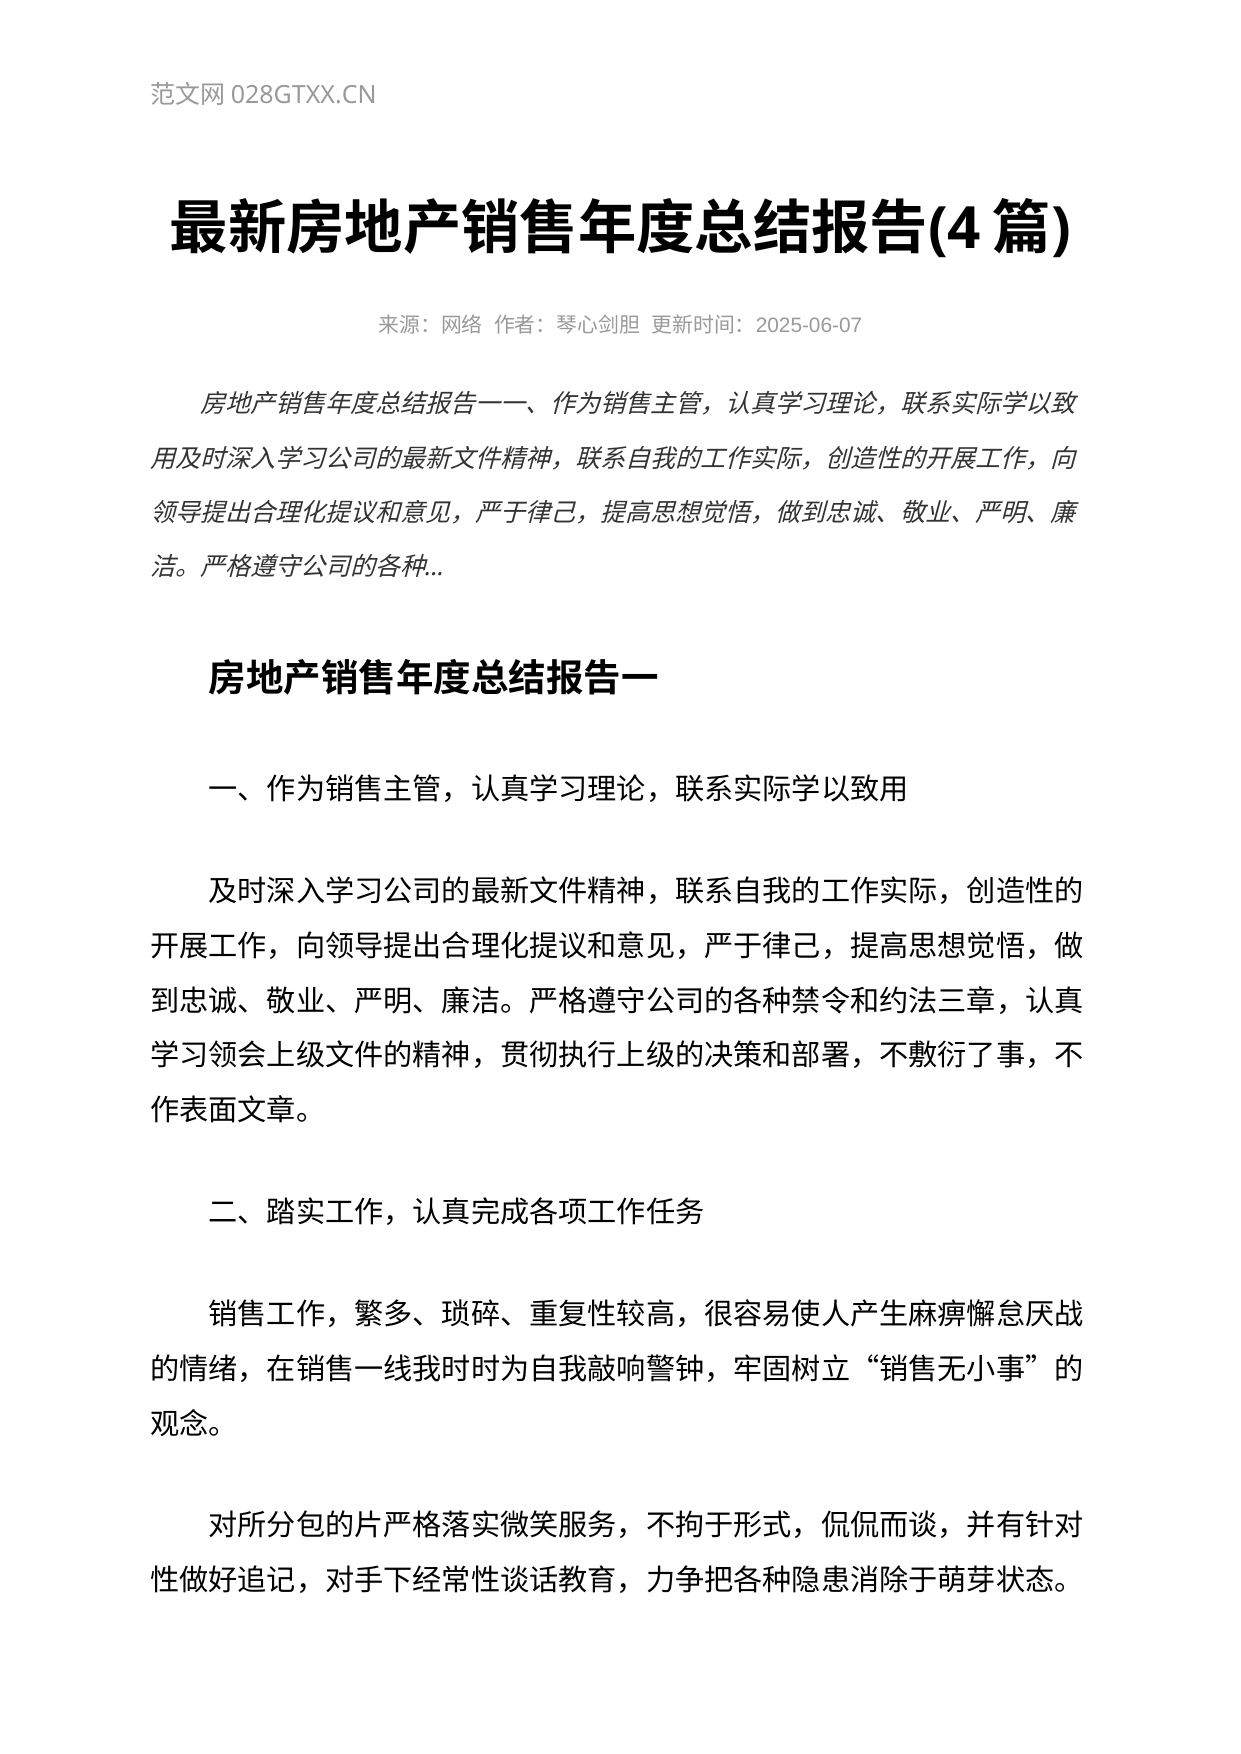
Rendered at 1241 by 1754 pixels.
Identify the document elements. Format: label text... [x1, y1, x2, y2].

text 对所分包的片严格落实微笑服务，不拘于形式，侃侃而谈，并有针对性做好追记，对手下经常性谈话教育，力争把各种隐患消除于萌芽状态。 [150, 1502, 1090, 1599]
text 房地产销售年度总结报告一一、作为销售主管，认真学习理论，联系实际学以致用及时深入学习公司的最新文件精神，联系自我的工作实际，创造性的开展工作，向领导提出合理化提议和意见，严于律己，提高思想觉悟，做到忠诚、敬业、严明、廉洁。严格遵守公司的各种... [150, 384, 1090, 583]
text 一、作为销售主管，认真学习理论，联系实际学以致用 [150, 766, 1090, 808]
text 二、踏实工作，认真完成各项工作任务 [150, 1189, 1090, 1231]
text 销售工作，繁多、琐碎、重复性较高，很容易使人产生麻痹懈怠厌战的情绪，在销售一线我时时为自我敲响警钟，牢固树立“销售无小事”的观念。 [150, 1290, 1090, 1442]
text 来源：网络 作者：琴心剑胆 更新时间：2025-06-07 [150, 313, 1090, 337]
subtitle 最新房地产销售年度总结报告(4篇) [150, 181, 1090, 266]
text 房地产销售年度总结报告一 [150, 648, 1090, 702]
text 及时深入学习公司的最新文件精神，联系自我的工作实际，创造性的开展工作，向领导提出合理化提议和意见，严于律己，提高思想觉悟，做到忠诚、敬业、严明、廉洁。严格遵守公司的各种禁令和约法三章，认真学习领会上级文件的精神，贯彻执行上级的决策和部署，不敷衍了事，不作表面文章。 [150, 867, 1090, 1129]
